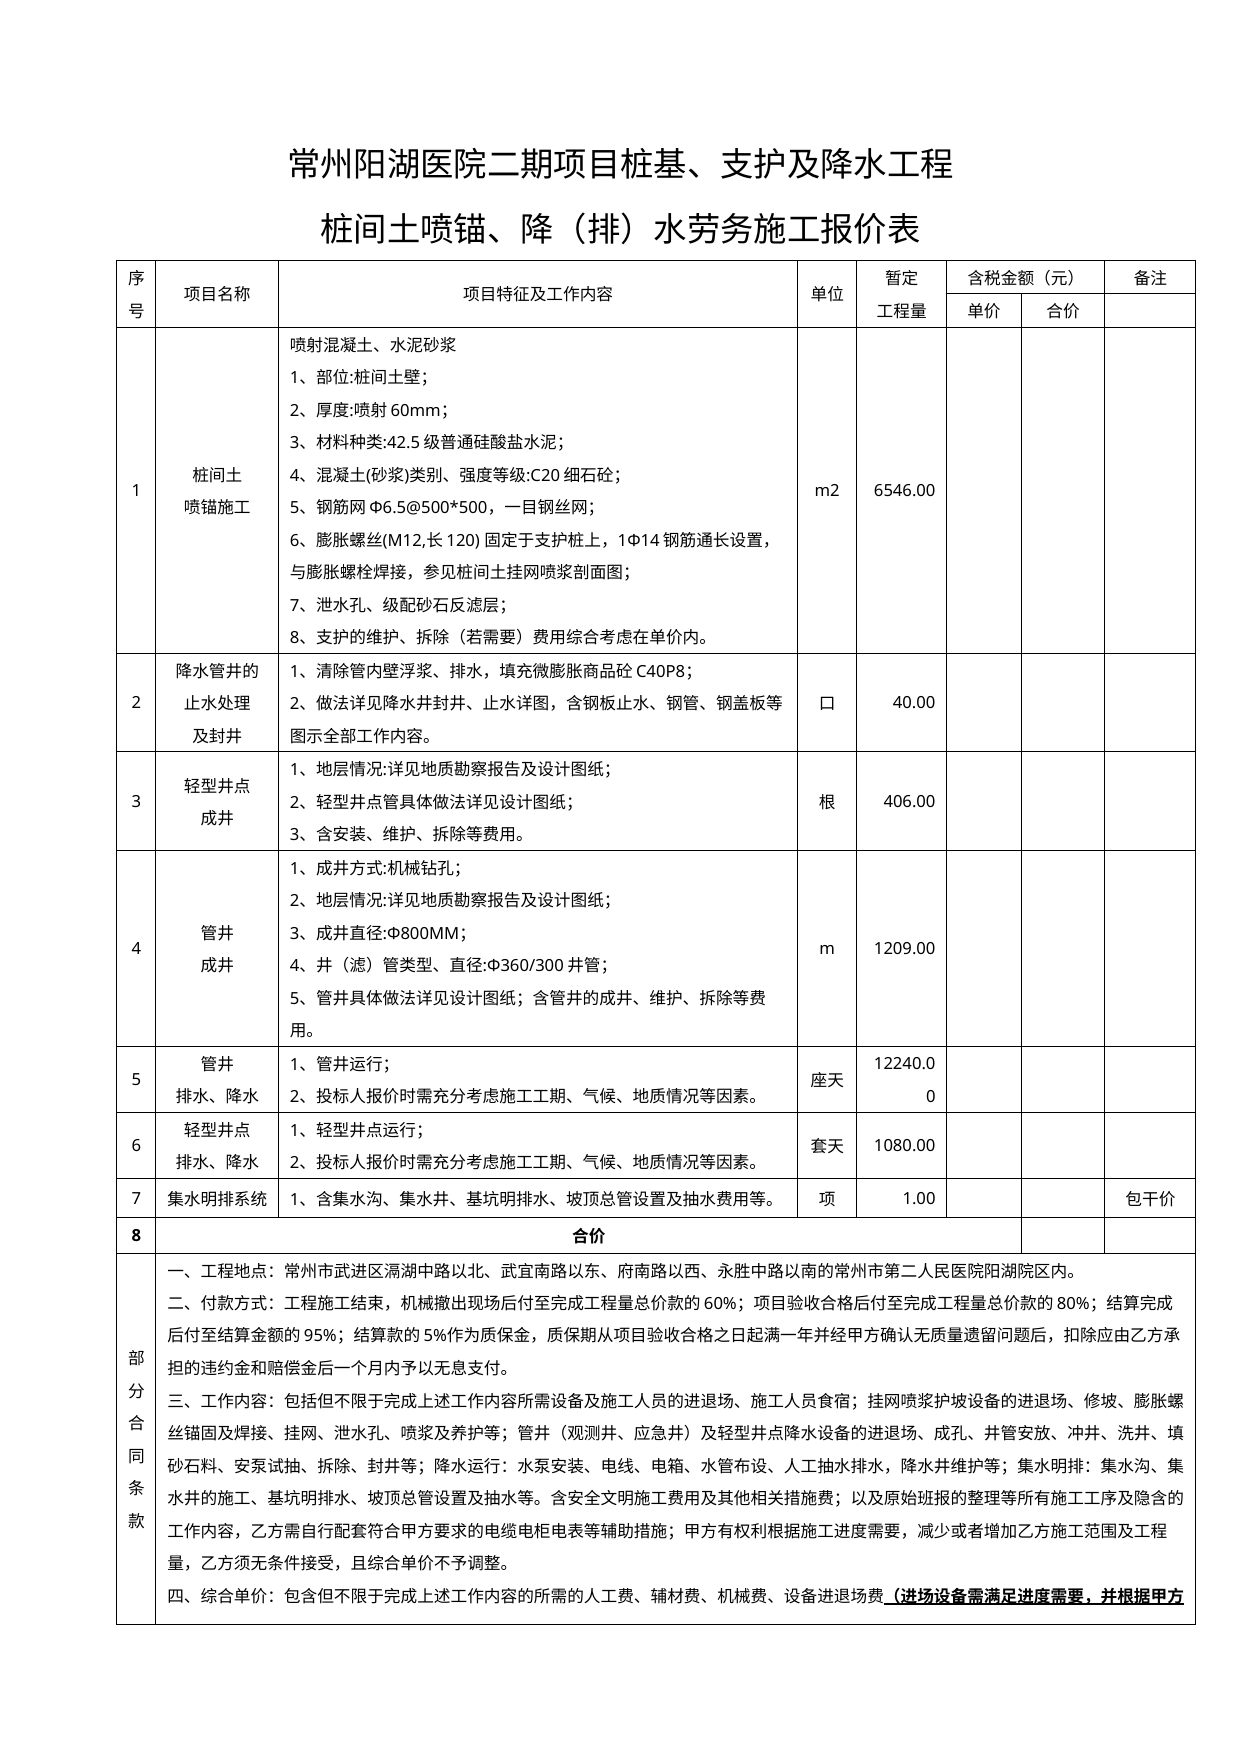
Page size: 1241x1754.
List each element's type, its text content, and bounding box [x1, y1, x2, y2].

table_cell [1022, 752, 1104, 850]
table_cell 1、管井运行； 2、投标人报价时需充分考虑施工工期、气候、地质情况等因素。 [279, 1047, 797, 1112]
table_cell [1105, 851, 1195, 1046]
table_cell 轻型井点 排水、降水 [156, 1113, 278, 1178]
table_cell 3 [117, 752, 155, 850]
table_cell 1 [117, 328, 155, 653]
table_cell 喷射混凝土、水泥砂浆 1、部位:桩间土壁； 2、厚度:喷射60mm； 3、材料种类:42.5级普通硅酸盐水泥； 4、混凝土(砂浆)类别、强度等级:C20细石砼； 5、钢筋网Φ6.5@500*500，一目钢丝网； 6、膨胀螺丝(M12,长120) 固定于支护桩上，1Φ14钢筋通长设置，与膨胀螺栓焊接，参见桩间土挂网喷浆剖面图； 7、泄水孔、级配砂石反滤层； 8、支护的维护、拆除（若需要）费用综合考虑在单价内。 [279, 328, 797, 653]
table_cell [1105, 654, 1195, 751]
table_cell [1105, 752, 1195, 850]
table_cell 40.00 [857, 654, 946, 751]
table_cell [947, 654, 1021, 751]
table_header 备注 [1105, 261, 1195, 293]
text 常州阳湖医院二期项目桩基、支护及降水工程 [118, 129, 1122, 194]
table_cell [1022, 1113, 1104, 1178]
table_cell [1105, 328, 1195, 653]
table_cell 1、地层情况:详见地质勘察报告及设计图纸； 2、轻型井点管具体做法详见设计图纸； 3、含安装、维护、拆除等费用。 [279, 752, 797, 850]
table_cell 8 [117, 1218, 155, 1252]
table_cell 12240.00 [857, 1047, 946, 1112]
table_cell 管井 成井 [156, 851, 278, 1046]
table_header 项目特征及工作内容 [279, 261, 797, 327]
table_cell 部 分 合 同 条 款 [117, 1254, 155, 1623]
table_cell 合价 [1022, 294, 1104, 327]
table_cell 根 [798, 752, 856, 850]
table_cell 6 [117, 1113, 155, 1178]
table_cell 5 [117, 1047, 155, 1112]
table_cell 1、清除管内壁浮浆、排水，填充微膨胀商品砼C40P8； 2、做法详见降水井封井、止水详图，含钢板止水、钢管、钢盖板等图示全部工作内容。 [279, 654, 797, 751]
table_cell [1022, 1179, 1104, 1217]
table_cell 套天 [798, 1113, 856, 1178]
table_cell m2 [798, 328, 856, 653]
table_cell 座天 [798, 1047, 856, 1112]
table_cell 6546.00 [857, 328, 946, 653]
table_cell 1、轻型井点运行； 2、投标人报价时需充分考虑施工工期、气候、地质情况等因素。 [279, 1113, 797, 1178]
table_cell [947, 328, 1021, 653]
table_cell 降水管井的 止水处理 及封井 [156, 654, 278, 751]
table_cell [1022, 1218, 1104, 1252]
table_cell [947, 1113, 1021, 1178]
table_header 含税金额（元） [947, 261, 1104, 293]
table_cell [1105, 294, 1195, 327]
table_cell [947, 851, 1021, 1046]
table_cell m [798, 851, 856, 1046]
table_cell [1022, 1047, 1104, 1112]
text 桩间土喷锚、降（排）水劳务施工报价表 [118, 194, 1122, 259]
table_cell 406.00 [857, 752, 946, 850]
table_cell [1022, 654, 1104, 751]
table_cell 合价 [156, 1218, 1021, 1252]
table_cell 1、含集水沟、集水井、基坑明排水、坡顶总管设置及抽水费用等。 [279, 1179, 797, 1217]
table_cell 7 [117, 1179, 155, 1217]
table_cell 1209.00 [857, 851, 946, 1046]
table_cell [1105, 1047, 1195, 1112]
table_cell 1.00 [857, 1179, 946, 1217]
table_cell [1022, 328, 1104, 653]
table_cell [947, 1047, 1021, 1112]
table_cell [947, 1179, 1021, 1217]
table_cell 集水明排系统 [156, 1179, 278, 1217]
table_header 序 号 [117, 261, 155, 327]
table_cell 管井 排水、降水 [156, 1047, 278, 1112]
table_cell 项 [798, 1179, 856, 1217]
table_cell 桩间土 喷锚施工 [156, 328, 278, 653]
table_cell 2 [117, 654, 155, 751]
table_header 暂定 工程量 [857, 261, 946, 327]
table_cell [1105, 1113, 1195, 1178]
table_header 项目名称 [156, 261, 278, 327]
table_header 单位 [798, 261, 856, 327]
table_cell [1105, 1218, 1195, 1252]
table_cell 1、成井方式:机械钻孔； 2、地层情况:详见地质勘察报告及设计图纸； 3、成井直径:Ф800MM； 4、井（滤）管类型、直径:Φ360/300井管； 5、管井具体做法详见设计图纸；含管井的成井、维护、拆除等费用。 [279, 851, 797, 1046]
table_cell 包干价 [1105, 1179, 1195, 1217]
table_cell 单价 [947, 294, 1021, 327]
table_cell 口 [798, 654, 856, 751]
table_cell 轻型井点 成井 [156, 752, 278, 850]
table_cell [156, 1254, 1195, 1623]
table_cell 4 [117, 851, 155, 1046]
table_cell [1022, 851, 1104, 1046]
table_cell 1080.00 [857, 1113, 946, 1178]
table_cell [947, 752, 1021, 850]
